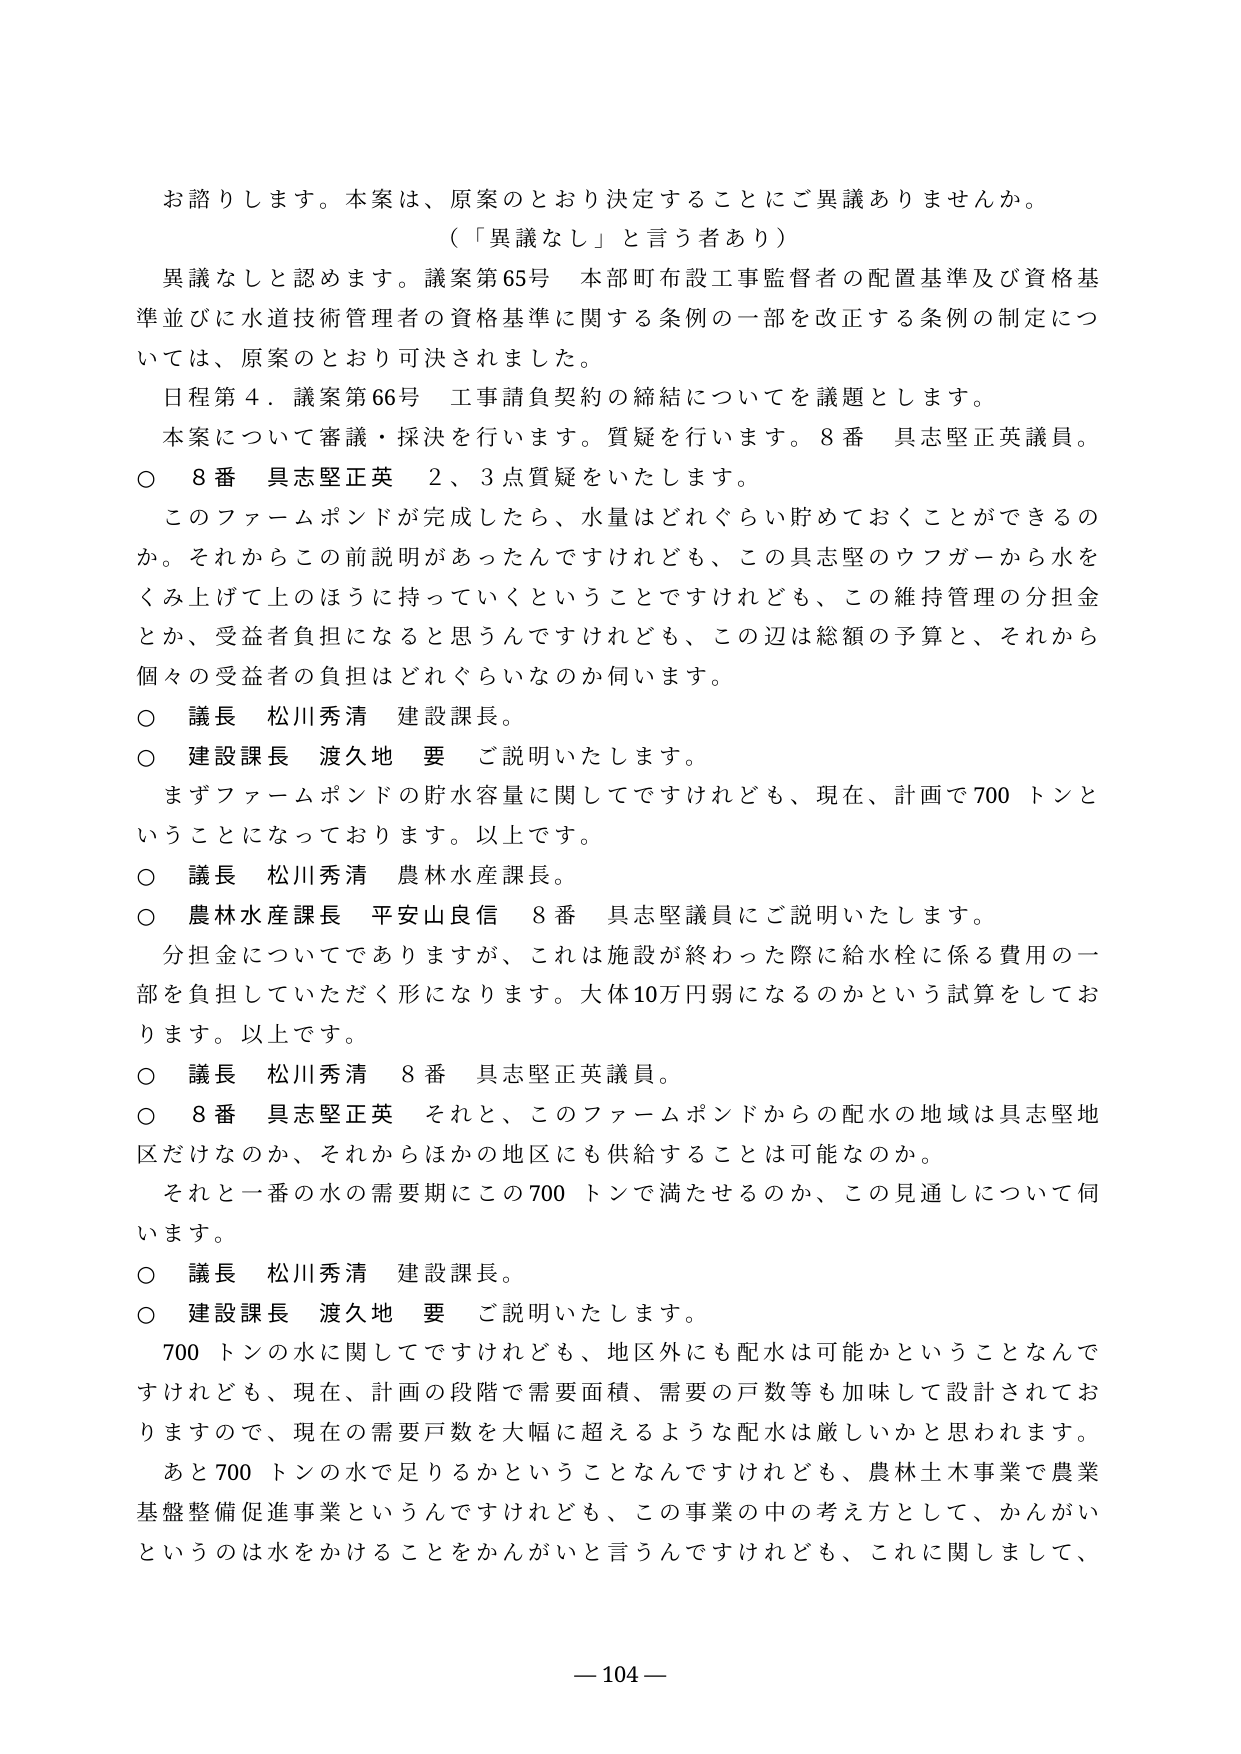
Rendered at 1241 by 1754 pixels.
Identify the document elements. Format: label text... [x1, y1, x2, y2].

text ○ ８番 具志堅正英 ２、３点質疑をいたします。 [136, 456, 1104, 496]
text 分担金についてでありますが、これは施設が終わった際に給水栓に係る費用の一部を負担していただく形になります。大体10万円弱になるのかという試算をしております。以上です。 [136, 934, 1104, 1053]
text 日程第４．議案第66号 工事請負契約の締結についてを議題とします。 [136, 377, 1104, 416]
text まずファームポンドの貯水容量に関してですけれども、現在、計画で700トンということになっております。以上です。 [136, 774, 1104, 854]
text ○ 議長 松川秀清 ８番 具志堅正英議員。 [136, 1053, 1104, 1093]
text ○ 議長 松川秀清 建設課長。 [136, 695, 1104, 735]
text （「異議なし」と言う者あり） [136, 217, 1104, 257]
text ○ 農林水産課長 平安山良信 ８番 具志堅議員にご説明いたします。 [136, 894, 1104, 934]
text 本案について審議・採決を行います。質疑を行います。８番 具志堅正英議員。 [136, 416, 1104, 456]
text ○ 議長 松川秀清 農林水産課長。 [136, 854, 1104, 894]
text このファームポンドが完成したら、水量はどれぐらい貯めておくことができるのか。それからこの前説明があったんですけれども、この具志堅のウフガーから水をくみ上げて上のほうに持っていくということですけれども、この維持管理の分担金とか、受益者負担になると思うんですけれども、この辺は総額の予算と、それから個々の受益者の負担はどれぐらいなのか伺います。 [136, 496, 1104, 695]
text お諮りします。本案は、原案のとおり決定することにご異議ありませんか。 [136, 178, 1104, 217]
text ○ 建設課長 渡久地 要 ご説明いたします。 [136, 735, 1104, 774]
text ○ 議長 松川秀清 建設課長。 [136, 1252, 1104, 1292]
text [136, 1451, 1104, 1570]
text ○ ８番 具志堅正英 それと、このファームポンドからの配水の地域は具志堅地区だけなのか、それからほかの地区にも供給することは可能なのか。 [136, 1093, 1104, 1172]
text ○ 建設課長 渡久地 要 ご説明いたします。 [136, 1292, 1104, 1332]
text 700トンの水に関してですけれども、地区外にも配水は可能かということなんですけれども、現在、計画の段階で需要面積、需要の戸数等も加味して設計されておりますので、現在の需要戸数を大幅に超えるような配水は厳しいかと思われます。 [136, 1332, 1104, 1451]
text それと一番の水の需要期にこの700トンで満たせるのか、この見通しについて伺います。 [136, 1172, 1104, 1252]
text 異議なしと認めます。議案第65号 本部町布設工事監督者の配置基準及び資格基準並びに水道技術管理者の資格基準に関する条例の一部を改正する条例の制定については、原案のとおり可決されました。 [136, 257, 1104, 377]
